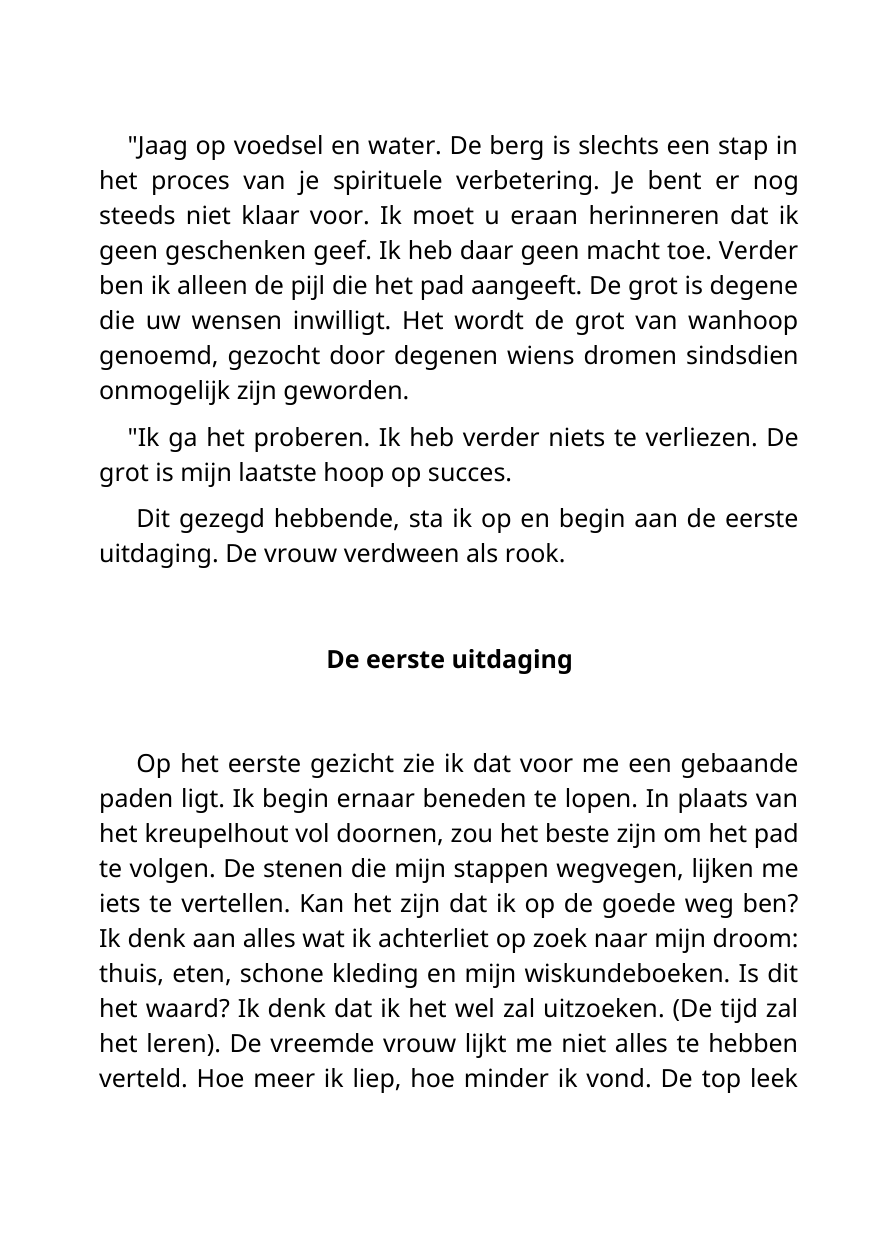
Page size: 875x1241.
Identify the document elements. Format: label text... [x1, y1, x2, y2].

subtitle De eerste uitdaging [101, 642, 799, 676]
text "Jaag op voedsel en water. De berg is slechts een stap in het proces van je spirituele verbetering. Je bent er nog steeds niet klaar voor. Ik moet u eraan herinneren dat ik geen geschenken geef. Ik heb daar geen macht toe. Verder ben ik alleen de pijl die het pad aangeeft. De grot is degene die uw wensen inwilligt. Het wordt de grot van wanhoop genoemd, gezocht door degenen wiens dromen sindsdien onmogelijk zijn geworden. [99, 128, 799, 407]
text "Ik ga het proberen. Ik heb verder niets te verliezen. De grot is mijn laatste hoop op succes. [99, 419, 799, 488]
text Dit gezegd hebbende, sta ik op en begin aan de eerste uitdaging. De vrouw verdween als rook. [99, 501, 799, 570]
